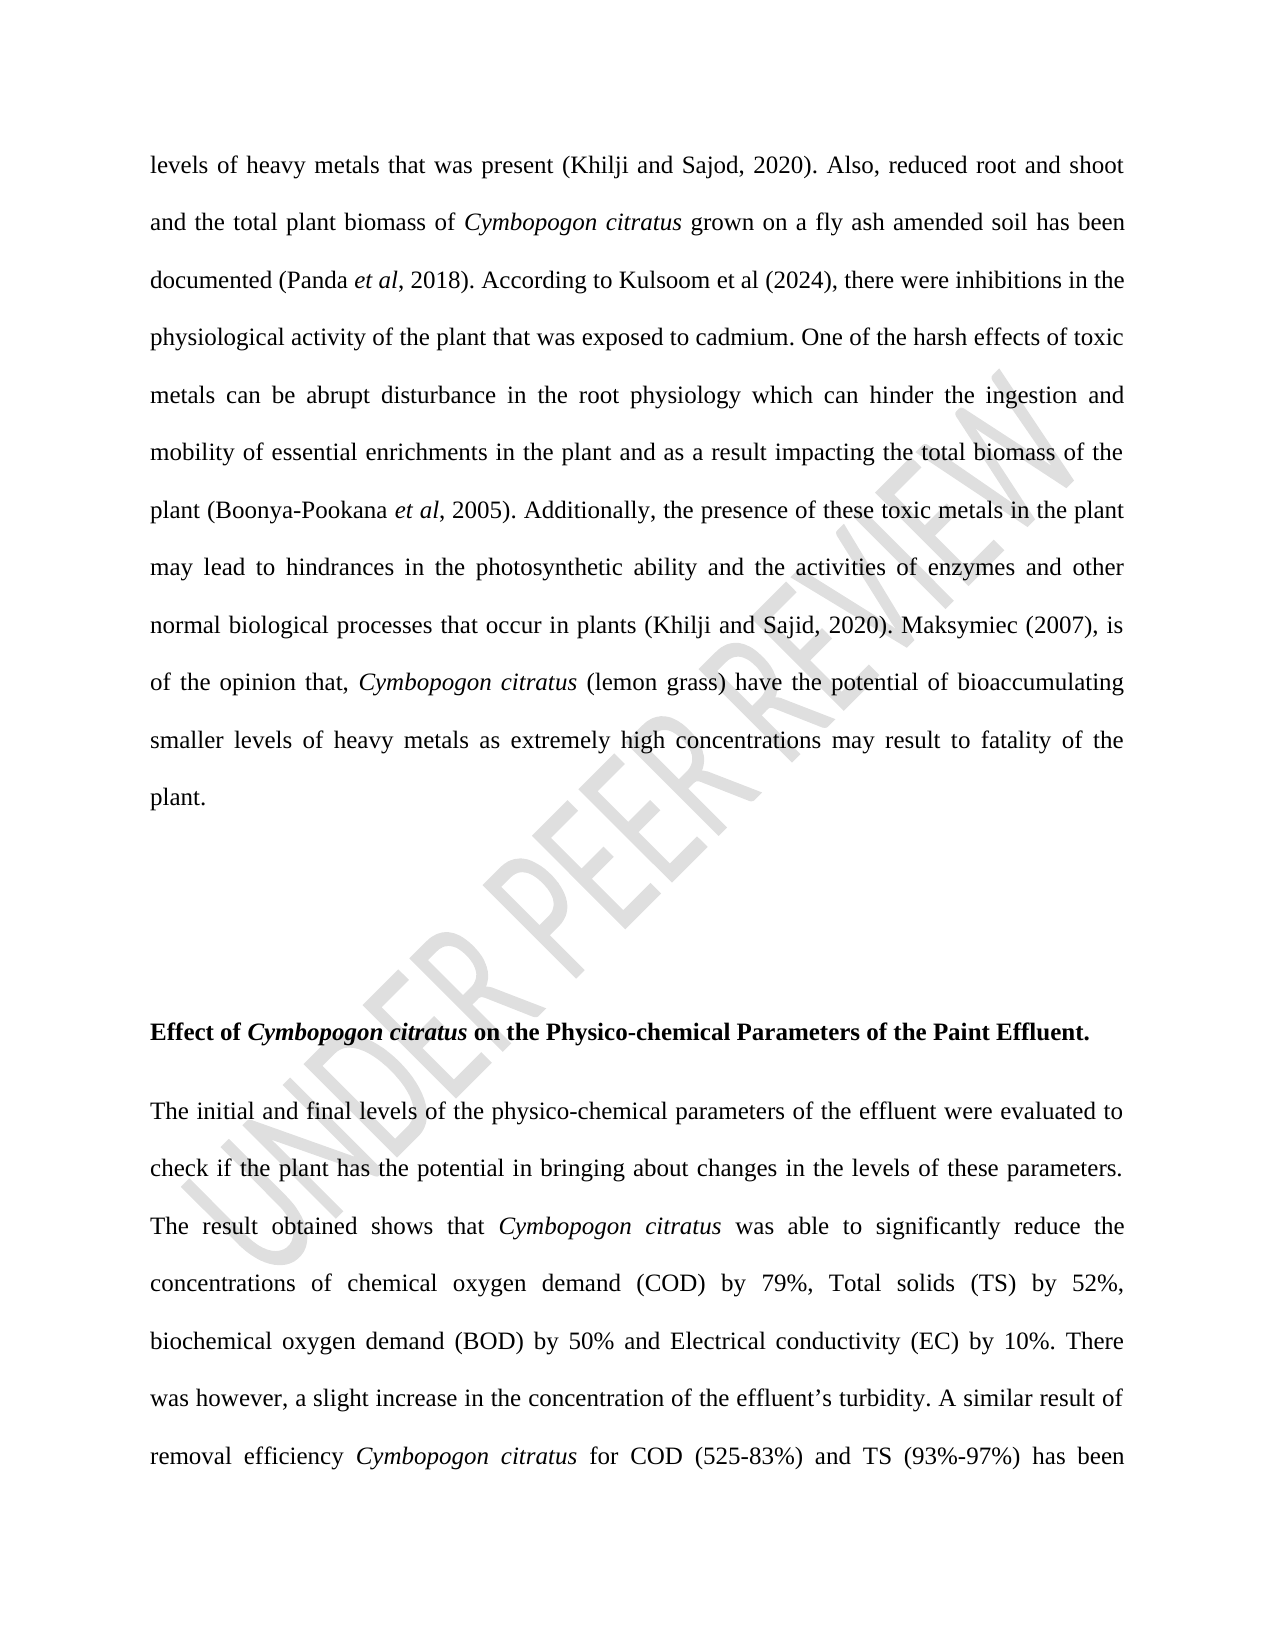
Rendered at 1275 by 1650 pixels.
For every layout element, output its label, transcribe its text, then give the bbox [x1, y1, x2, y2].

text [150, 1096, 1125, 1469]
text Effect of Cymbopogon citratus on the Physico-chemical Parameters of the Paint Effluent. [150, 1017, 1125, 1046]
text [150, 150, 1125, 811]
